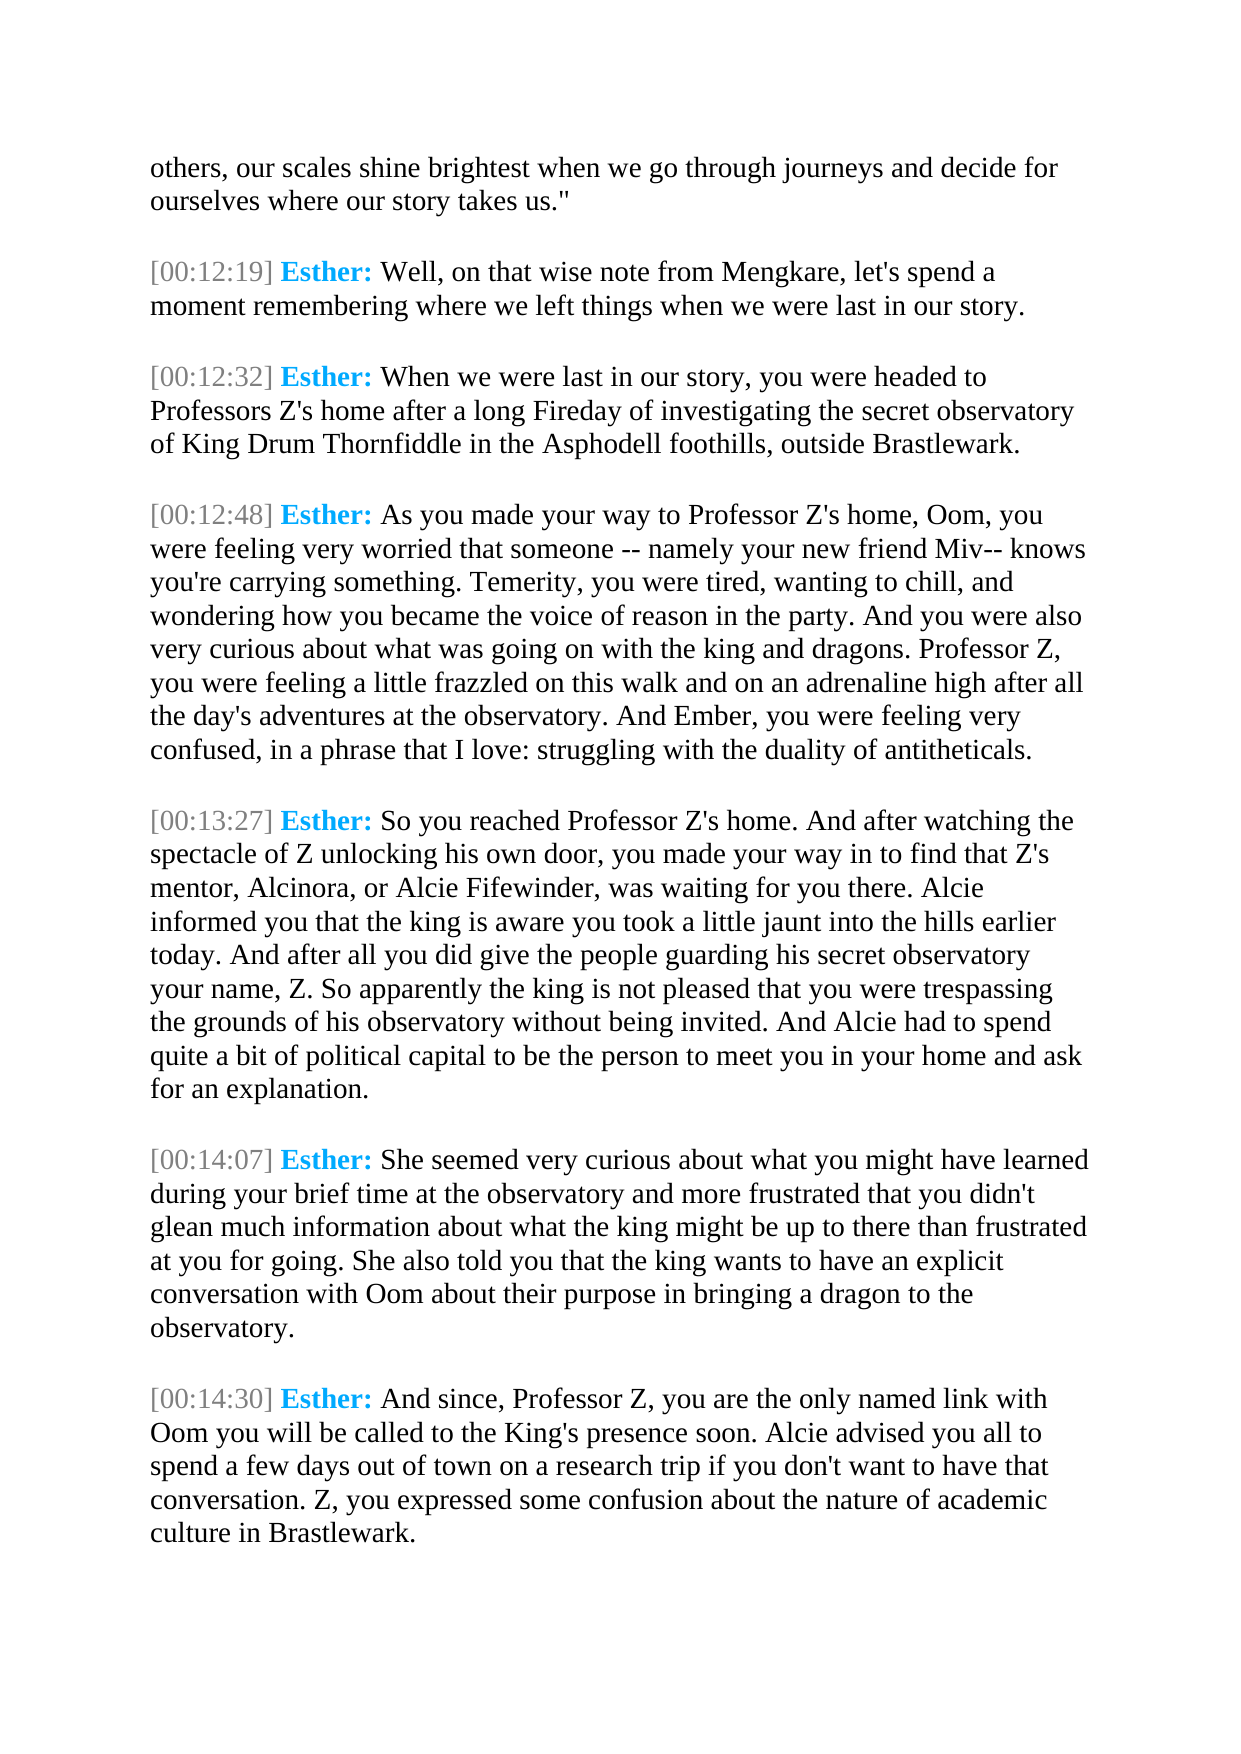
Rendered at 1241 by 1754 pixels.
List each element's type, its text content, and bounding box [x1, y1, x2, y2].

text [00:12:48] Esther: As you made your way to Professor Z's home, Oom, you were feeling very worried that someone -- namely your new friend Miv-- knows you're carrying something. Temerity, you were tired, wanting to chill, and wondering how you became the voice of reason in the party. And you were also very curious about what was going on with the king and dragons. Professor Z, you were feeling a little frazzled on this walk and on an adrenaline high after all the day's adventures at the observatory. And Ember, you were feeling very confused, in a phrase that I love: struggling with the duality of antitheticals. [150, 497, 1090, 766]
text [00:12:19] Esther: Well, on that wise note from Mengkare, let's spend a moment remembering where we left things when we were last in our story. [150, 254, 1090, 322]
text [150, 150, 1090, 217]
text [00:14:30] Esther: And since, Professor Z, you are the only named link with Oom you will be called to the King's presence soon. Alcie advised you all to spend a few days out of town on a research trip if you don't want to have that conversation. Z, you expressed some confusion about the nature of academic culture in Brastlewark. [150, 1381, 1090, 1549]
text [00:14:07] Esther: She seemed very curious about what you might have learned during your brief time at the observatory and more frustrated that you didn't glean much information about what the king might be up to there than frustrated at you for going. She also told you that the king wants to have an explicit conversation with Oom about their purpose in bringing a dragon to the observatory. [150, 1142, 1090, 1344]
text [00:13:27] Esther: So you reached Professor Z's home. And after watching the spectacle of Z unlocking his own door, you made your way in to find that Z's mentor, Alcinora, or Alcie Fifewinder, was waiting for you there. Alcie informed you that the king is aware you took a little jaunt into the hills earlier today. And after all you did give the people guarding his secret observatory your name, Z. So apparently the king is not pleased that you were trespassing the grounds of his observatory without being invited. And Alcie had to spend quite a bit of political capital to be the person to meet you in your home and ask for an explanation. [150, 803, 1090, 1105]
text [00:12:32] Esther: When we were last in our story, you were headed to Professors Z's home after a long Fireday of investigating the secret observatory of King Drum Thornfiddle in the Asphodell foothills, outside Brastlewark. [150, 359, 1090, 460]
